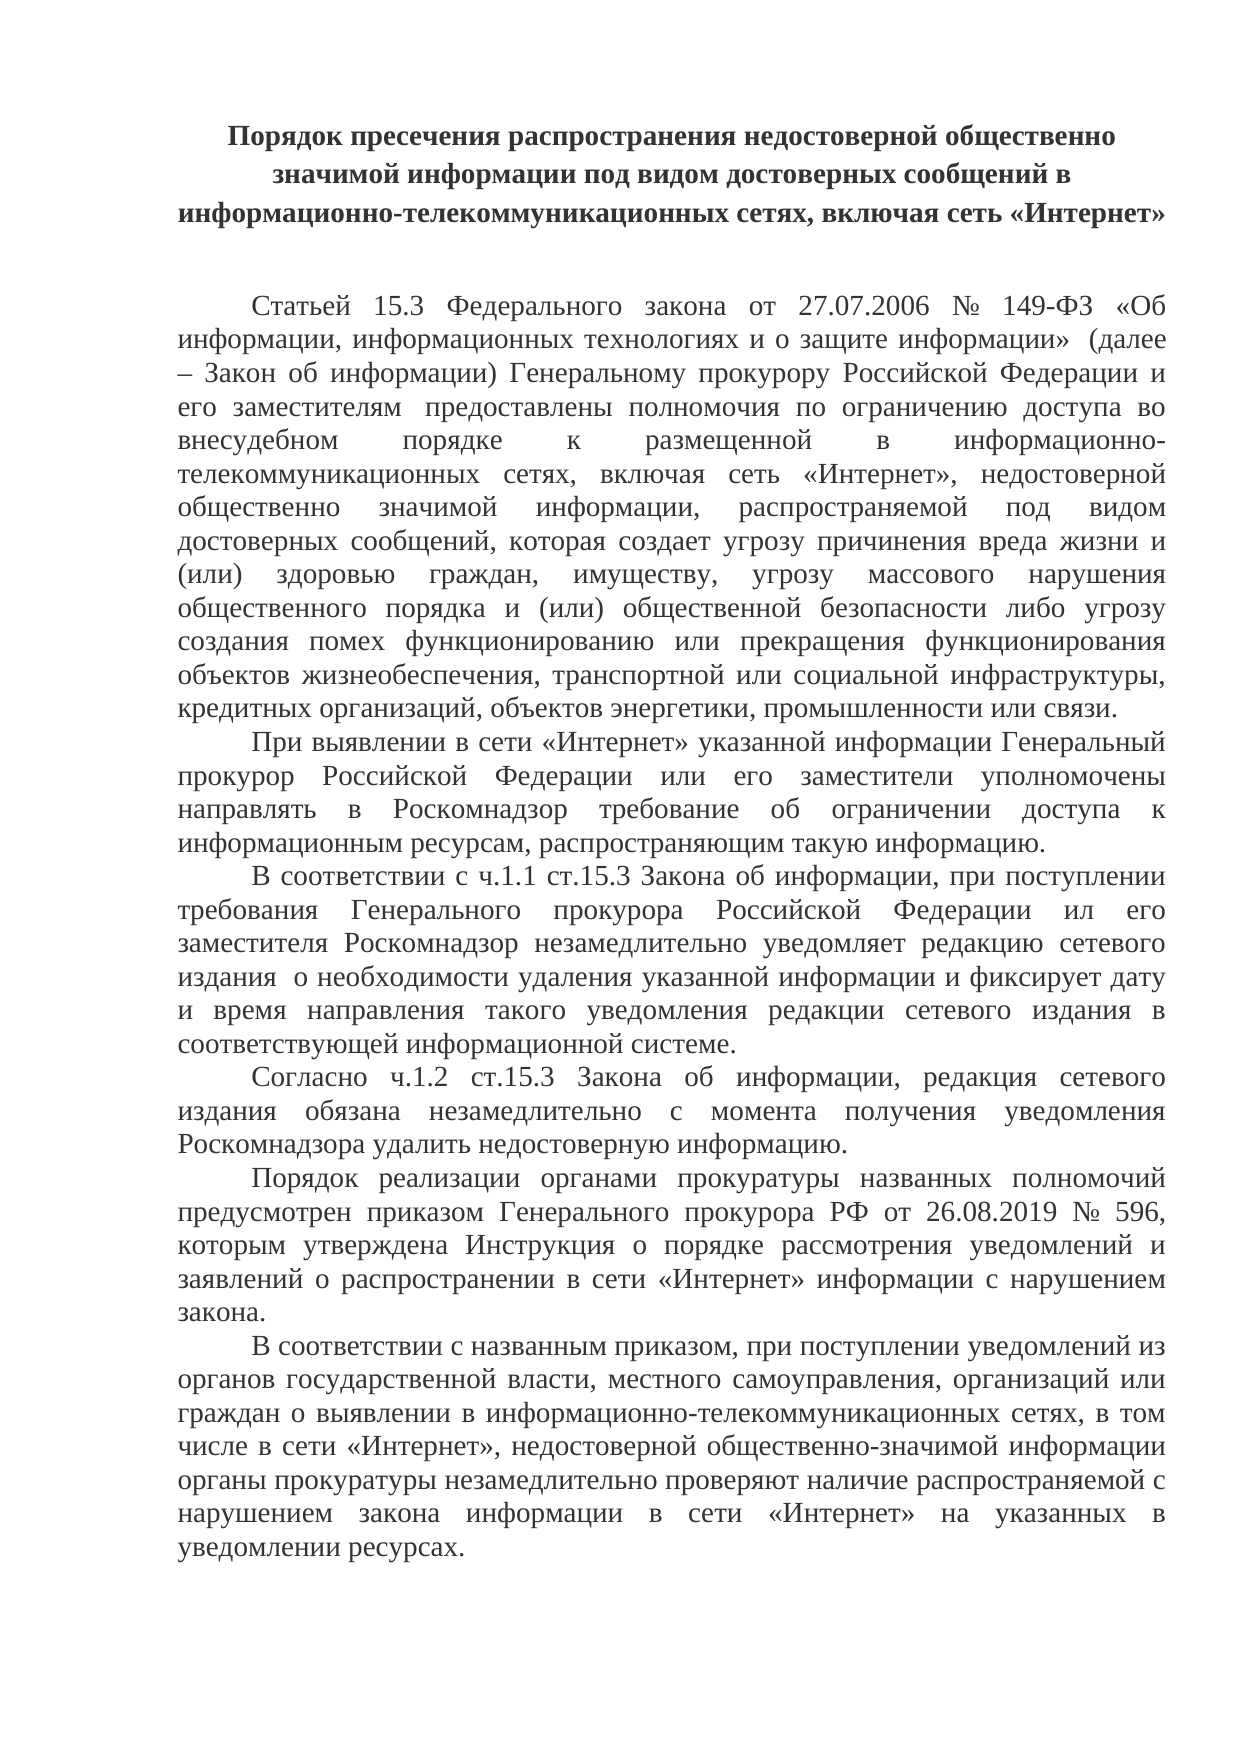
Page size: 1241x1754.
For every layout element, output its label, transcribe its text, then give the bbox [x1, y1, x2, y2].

text В соответствии с названным приказом, при поступлении уведомлений из органов государственной власти, местного самоуправления, организаций или граждан о выявлении в информационно-телекоммуникационных сетях, в том числе в сети «Интернет», недостоверной общественно-значимой информации органы прокуратуры незамедлительно проверяют наличие распространяемой с нарушением закона информации в сети «Интернет» на указанных в уведомлении ресурсах. [177, 1328, 1167, 1563]
text Согласно ч.1.2 ст.15.3 Закона об информации, редакция сетевого издания обязана незамедлительно с момента получения уведомления Роскомнадзора удалить недостоверную информацию. [177, 1059, 1167, 1160]
text В соответствии с ч.1.1 ст.15.3 Закона об информации, при поступлении требования Генерального прокурора Российской Федерации ил его заместителя Роскомнадзор незамедлительно уведомляет редакцию сетевого издания о необходимости удаления указанной информации и фиксирует дату и время направления такого уведомления редакции сетевого издания в соответствующей информационной системе. [177, 858, 1167, 1059]
text Порядок реализации органами прокуратуры названных полномочий предусмотрен приказом Генерального прокурора РФ от 26.08.2019 № 596, которым утверждена Инструкция о порядке рассмотрения уведомлений и заявлений о распространении в сети «Интернет» информации с нарушением закона. [177, 1160, 1167, 1328]
text При выявлении в сети «Интернет» указанной информации Генеральный прокурор Российской Федерации или его заместители уполномочены направлять в Роскомнадзор требование об ограничении доступа к информационным ресурсам, распространяющим такую информацию. [177, 724, 1167, 858]
text Порядок пресечения распространения недостоверной общественно значимой информации под видом достоверных сообщений в информационно-телекоммуникационных сетях, включая сеть «Интернет» [177, 118, 1167, 229]
text Статьей 15.3 Федерального закона от 27.07.2006 № 149-ФЗ «Об информации, информационных технологиях и о защите информации» (далее – Закон об информации) Генеральному прокурору Российской Федерации и его заместителям предоставлены полномочия по ограничению доступа во внесудебном порядке к размещенной в информационно-телекоммуникационных сетях, включая сеть «Интернет», недостоверной общественно значимой информации, распространяемой под видом достоверных сообщений, которая создает угрозу причинения вреда жизни и (или) здоровью граждан, имуществу, угрозу массового нарушения общественного порядка и (или) общественной безопасности либо угрозу создания помех функционированию или прекращения функционирования объектов жизнеобеспечения, транспортной или социальной инфраструктуры, кредитных организаций, объектов энергетики, промышленности или связи. [177, 288, 1167, 724]
